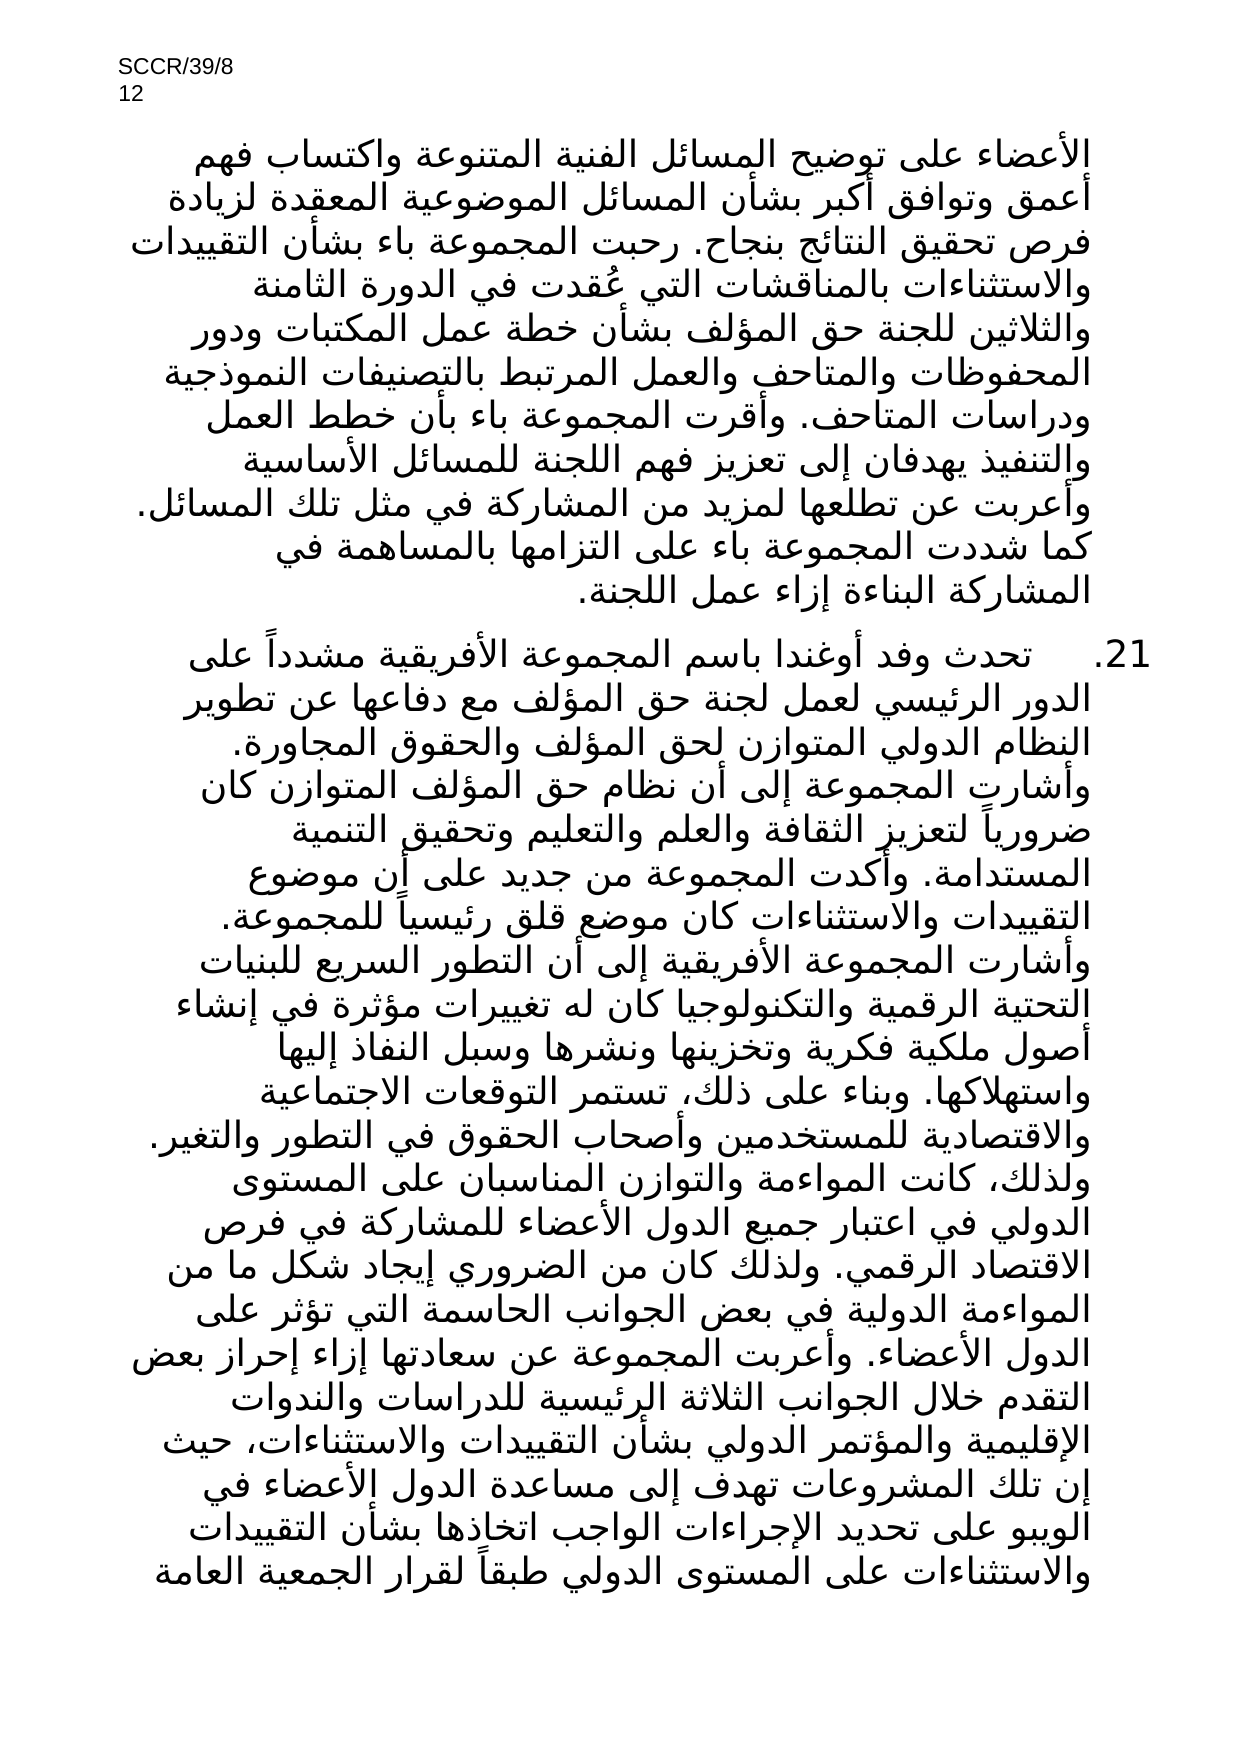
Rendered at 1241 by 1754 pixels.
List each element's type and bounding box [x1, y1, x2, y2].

text [118, 132, 1092, 612]
text [118, 633, 1092, 1593]
